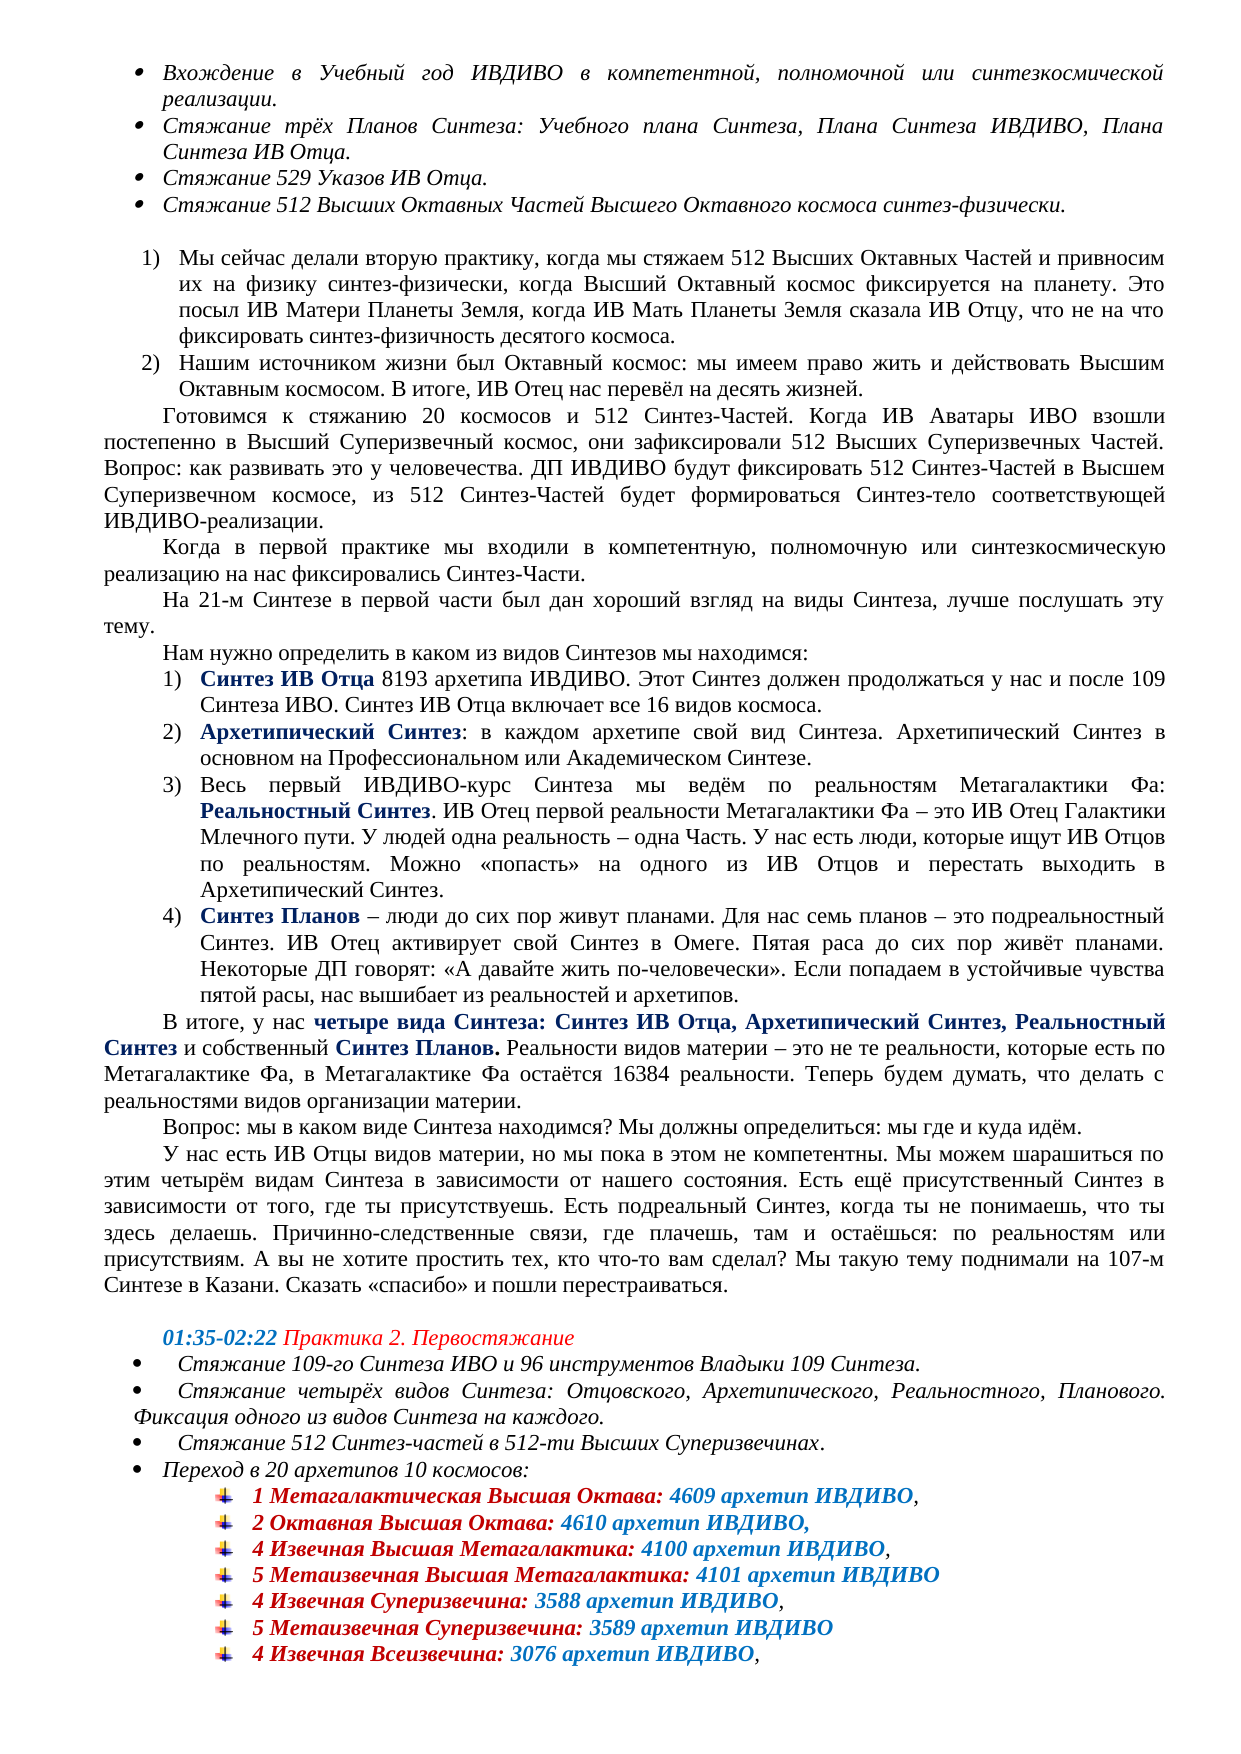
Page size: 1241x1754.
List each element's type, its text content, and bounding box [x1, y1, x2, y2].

list 5 Метаизвечная Суперизвечина: 3589 архетип ИВДИВО [215, 1614, 1167, 1640]
list 4 Извечная Высшая Метагалактика: 4100 архетип ИВДИВО, [215, 1535, 1167, 1561]
list Нашим источником жизни был Октавный космос: мы имеем право жить и действовать Высшим Октавным космосом. В итоге, ИВ Отец нас перевёл на десять жизней. [141, 349, 1167, 402]
list Вхождение в Учебный год ИВДИВО в компетентной, полномочной или синтезкосмической реализации. [133, 59, 1167, 112]
list Стяжание 109-го Синтеза ИВО и 96 инструментов Владыки 109 Синтеза. [133, 1350, 1167, 1377]
list Архетипический Синтез: в каждом архетипе свой вид Синтеза. Архетипический Синтез в основном на Профессиональном или Академическом Синтезе. [162, 718, 1167, 771]
text 01:35-02:22 Практика 2. Первостяжание [103, 1324, 1167, 1350]
list Стяжание 512 Высших Октавных Частей Высшего Октавного космоса синтез-физически. [133, 191, 1167, 217]
list Переход в 20 архетипов 10 космосов: [133, 1456, 1167, 1482]
list 2 Октавная Высшая Октава: 4610 архетип ИВДИВО, [215, 1508, 1167, 1535]
picture [215, 1513, 233, 1530]
list Мы сейчас делали вторую практику, когда мы стяжаем 512 Высших Октавных Частей и привносим их на физику синтез-физически, когда Высший Октавный космос фиксируется на планету. Это посыл ИВ Матери Планеты Земля, когда ИВ Мать Планеты Земля сказала ИВ Отцу, что не на что фиксировать синтез-физичность десятого космоса. [141, 243, 1167, 349]
list 4 Извечная Суперизвечина: 3588 архетип ИВДИВО, [215, 1588, 1167, 1614]
list Стяжание трёх Планов Синтеза: Учебного плана Синтеза, Плана Синтеза ИВДИВО, Плана Синтеза ИВ Отца. [133, 112, 1167, 164]
list 5 Метаизвечная Высшая Метагалактика: 4101 архетип ИВДИВО [215, 1561, 1167, 1588]
text Когда в первой практике мы входили в компетентную, полномочную или синтезкосмическую реализацию на нас фиксировались Синтез-Части. [103, 533, 1167, 586]
list Синтез Планов – люди до сих пор живут планами. Для нас семь планов – это подреальностный Синтез. ИВ Отец активирует свой Синтез в Омеге. Пятая раса до сих пор живёт планами. Некоторые ДП говорят: «А давайте жить по-человечески». Если попадаем в устойчивые чувства пятой расы, нас вышибает из реальностей и архетипов. [162, 902, 1167, 1008]
list Стяжание четырёх видов Синтеза: Отцовского, Архетипического, Реальностного, Планового. Фиксация одного из видов Синтеза на каждого. [133, 1377, 1167, 1429]
text Готовимся к стяжанию 20 космосов и 512 Синтез-Частей. Когда ИВ Аватары ИВО взошли постепенно в Высший Суперизвечный космос, они зафиксировали 512 Высших Суперизвечных Частей. Вопрос: как развивать это у человечества. ДП ИВДИВО будут фиксировать 512 Синтез-Частей в Высшем Суперизвечном космосе, из 512 Синтез-Частей будет формироваться Синтез-тело соответствующей ИВДИВО-реализации. [103, 402, 1167, 533]
picture [215, 1539, 233, 1557]
picture [215, 1566, 233, 1583]
list Стяжание 529 Указов ИВ Отца. [133, 164, 1167, 191]
picture [215, 1592, 233, 1609]
picture [215, 1645, 233, 1662]
list Синтез ИВ Отца 8193 архетипа ИВДИВО. Этот Синтез должен продолжаться у нас и после 109 Синтеза ИВО. Синтез ИВ Отца включает все 16 видов космоса. [162, 665, 1167, 718]
text В итоге, у нас четыре вида Синтеза: Синтез ИВ Отца, Архетипический Синтез, Реальностный Синтез и собственный Синтез Планов. Реальности видов материи – это не те реальности, которые есть по Метагалактике Фа, в Метагалактике Фа остаётся 16384 реальности. Теперь будем думать, что делать с реальностями видов организации материи. [103, 1008, 1167, 1113]
text Вопрос: мы в каком виде Синтеза находимся? Мы должны определиться: мы где и куда идём. [103, 1113, 1167, 1139]
list Стяжание 512 Синтез-частей в 512-ти Высших Суперизвечинах. [133, 1429, 1167, 1456]
list Весь первый ИВДИВО-курс Синтеза мы ведём по реальностям Метагалактики Фа: Реальностный Синтез. ИВ Отец первой реальности Метагалактики Фа – это ИВ Отец Галактики Млечного пути. У людей одна реальность – одна Часть. У нас есть люди, которые ищут ИВ Отцов по реальностям. Можно «попасть» на одного из ИВ Отцов и перестать выходить в Архетипический Синтез. [162, 771, 1167, 902]
text У нас есть ИВ Отцы видов материи, но мы пока в этом не компетентны. Мы можем шарашиться по этим четырём видам Синтеза в зависимости от нашего состояния. Есть ещё присутственный Синтез в зависимости от того, где ты присутствуешь. Есть подреальный Синтез, когда ты не понимаешь, что ты здесь делаешь. Причинно-следственные связи, где плачешь, там и остаёшься: по реальностям или присутствиям. А вы не хотите простить тех, кто что-то вам сделал? Мы такую тему поднимали на 107-м Синтезе в Казани. Сказать «спасибо» и пошли перестраиваться. [103, 1139, 1167, 1298]
list 1 Метагалактическая Высшая Октава: 4609 архетип ИВДИВО, [215, 1482, 1167, 1508]
picture [215, 1618, 233, 1636]
list 4 Извечная Всеизвечина: 3076 архетип ИВДИВО, [215, 1640, 1167, 1667]
text Нам нужно определить в каком из видов Синтезов мы находимся: [103, 639, 1167, 665]
text На 21-м Синтезе в первой части был дан хороший взгляд на виды Синтеза, лучше послушать эту тему. [103, 586, 1167, 639]
picture [215, 1486, 233, 1504]
